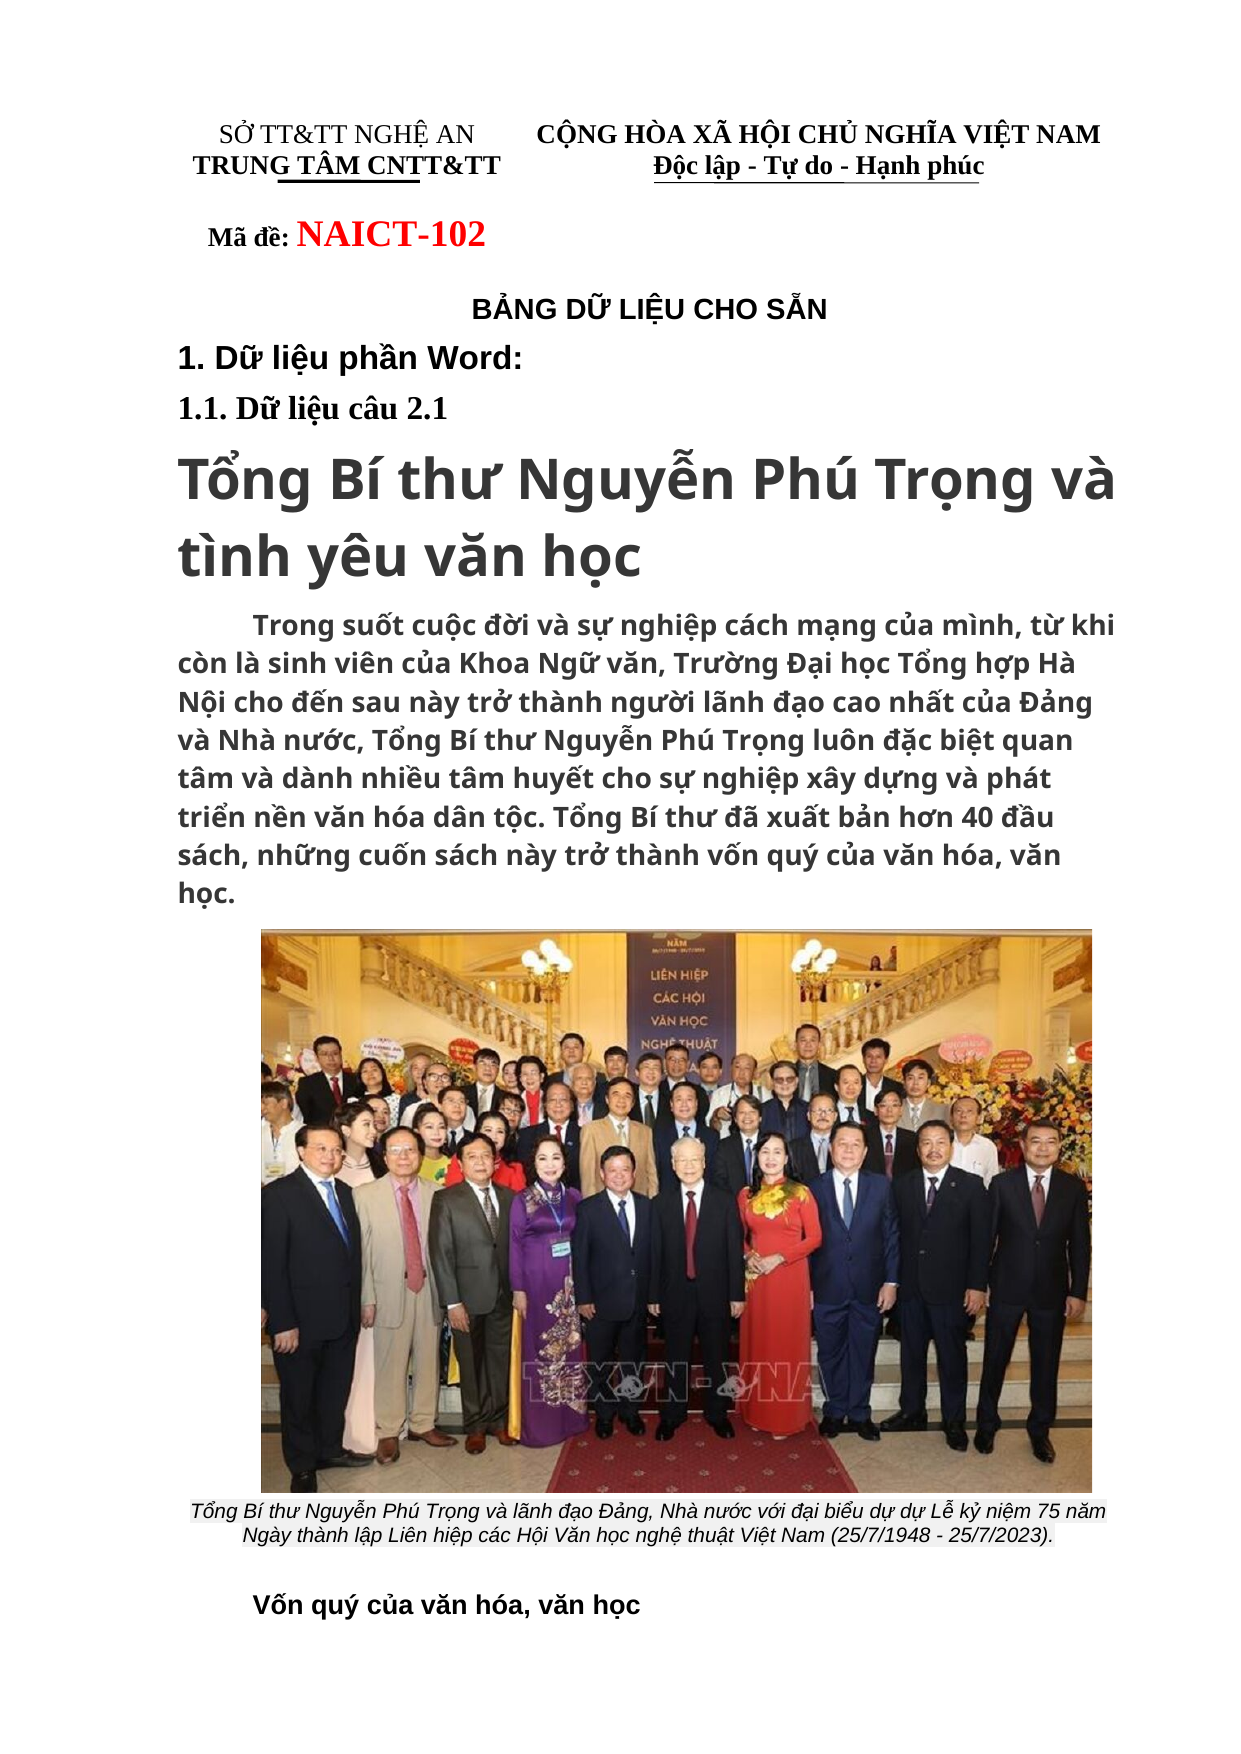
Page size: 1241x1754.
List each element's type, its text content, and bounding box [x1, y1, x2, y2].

text Vốn quý của văn hóa, văn học [177, 1580, 1122, 1620]
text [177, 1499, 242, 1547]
subtitle 1.1. Dữ liệu câu 2.1 [177, 389, 1122, 427]
text Tổng Bí thư Nguyễn Phú Trọng và tình yêu văn học [177, 439, 1122, 593]
picture [261, 929, 1093, 1493]
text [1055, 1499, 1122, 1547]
text 1. Dữ liệu phần Word: [177, 338, 1122, 376]
text BẢNG DỮ LIỆU CHO SẴN [177, 292, 1122, 325]
text Trong suốt cuộc đời và sự nghiệp cách mạng của mình, từ khi còn là sinh viên của Khoa Ngữ văn, Trường Đại học Tổng hợp Hà Nội cho đến sau này trở thành người lãnh đạo cao nhất của Đảng và Nhà nước, Tổng Bí thư Nguyễn Phú Trọng luôn đặc biệt quan tâm và dành nhiều tâm huyết cho sự nghiệp xây dựng và phát triển nền văn hóa dân tộc. Tổng Bí thư đã xuất bản hơn 40 đầu sách, những cuốn sách này trở thành vốn quý của văn hóa, văn học. [177, 605, 1122, 912]
table_header CỘNG HÒA XÃ HỘI CHỦ NGHĨA VIỆT NAM Độc lập - Tự do - Hạnh phúc [516, 118, 1121, 255]
table_header SỞ TT&TT NGHỆ AN TRUNG TÂM CNTT&TT Mã đề: NAICT-102 [177, 118, 516, 255]
